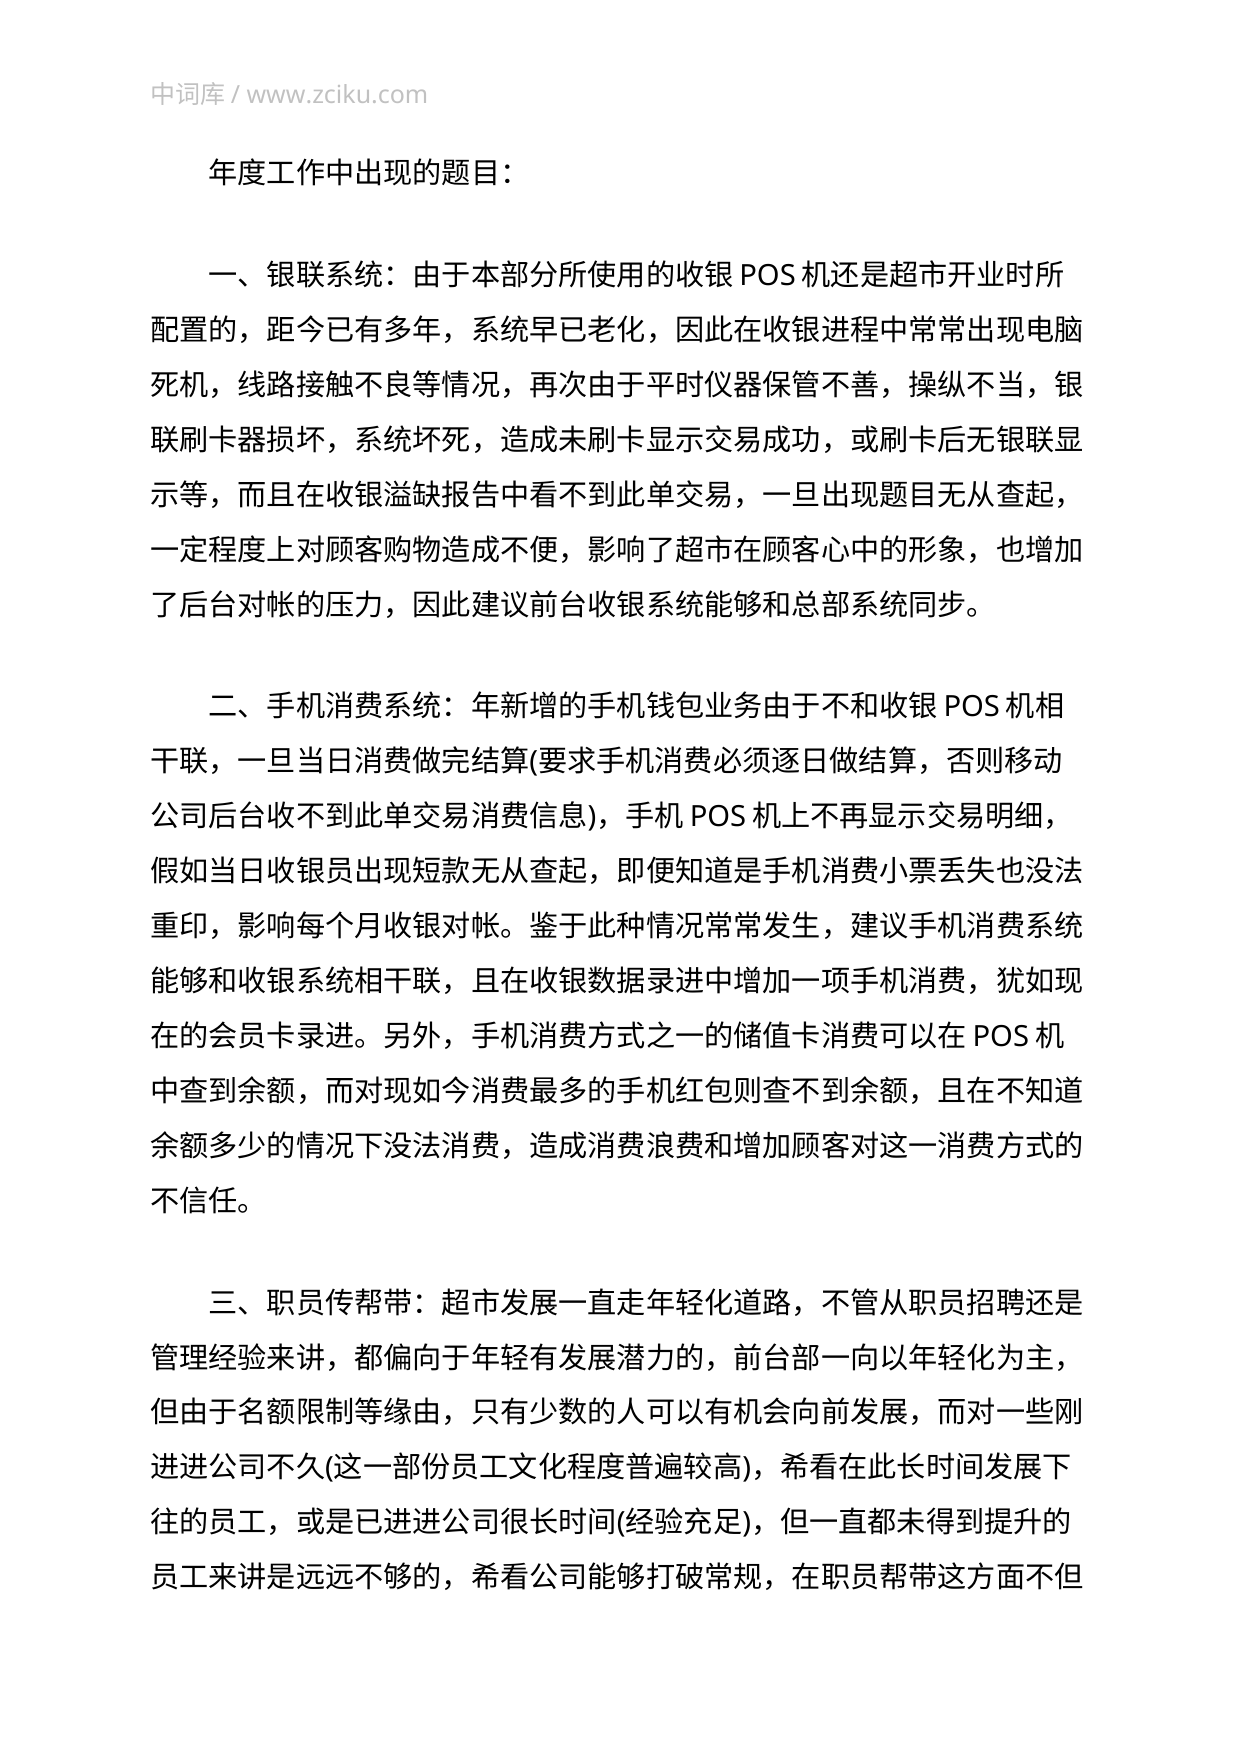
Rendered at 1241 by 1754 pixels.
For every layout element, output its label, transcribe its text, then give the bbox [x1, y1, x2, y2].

text 一、银联系统：由于本部分所使用的收银POS机还是超市开业时所配置的，距今已有多年，系统早已老化，因此在收银进程中常常出现电脑死机，线路接触不良等情况，再次由于平时仪器保管不善，操纵不当，银联刷卡器损坏，系统坏死，造成未刷卡显示交易成功，或刷卡后无银联显示等，而且在收银溢缺报告中看不到此单交易，一旦出现题目无从查起，一定程度上对顾客购物造成不便，影响了超市在顾客心中的形象，也增加了后台对帐的压力，因此建议前台收银系统能够和总部系统同步。 [150, 252, 1090, 623]
text 二、手机消费系统：年新增的手机钱包业务由于不和收银POS机相干联，一旦当日消费做完结算(要求手机消费必须逐日做结算，否则移动公司后台收不到此单交易消费信息)，手机POS机上不再显示交易明细，假如当日收银员出现短款无从查起，即便知道是手机消费小票丢失也没法重印，影响每个月收银对帐。鉴于此种情况常常发生，建议手机消费系统能够和收银系统相干联，且在收银数据录进中增加一项手机消费，犹如现在的会员卡录进。另外，手机消费方式之一的储值卡消费可以在POS机中查到余额，而对现如今消费最多的手机红包则查不到余额，且在不知道余额多少的情况下没法消费，造成消费浪费和增加顾客对这一消费方式的不信任。 [150, 683, 1090, 1220]
text 年度工作中出现的题目： [150, 150, 1090, 192]
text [150, 1279, 1090, 1596]
